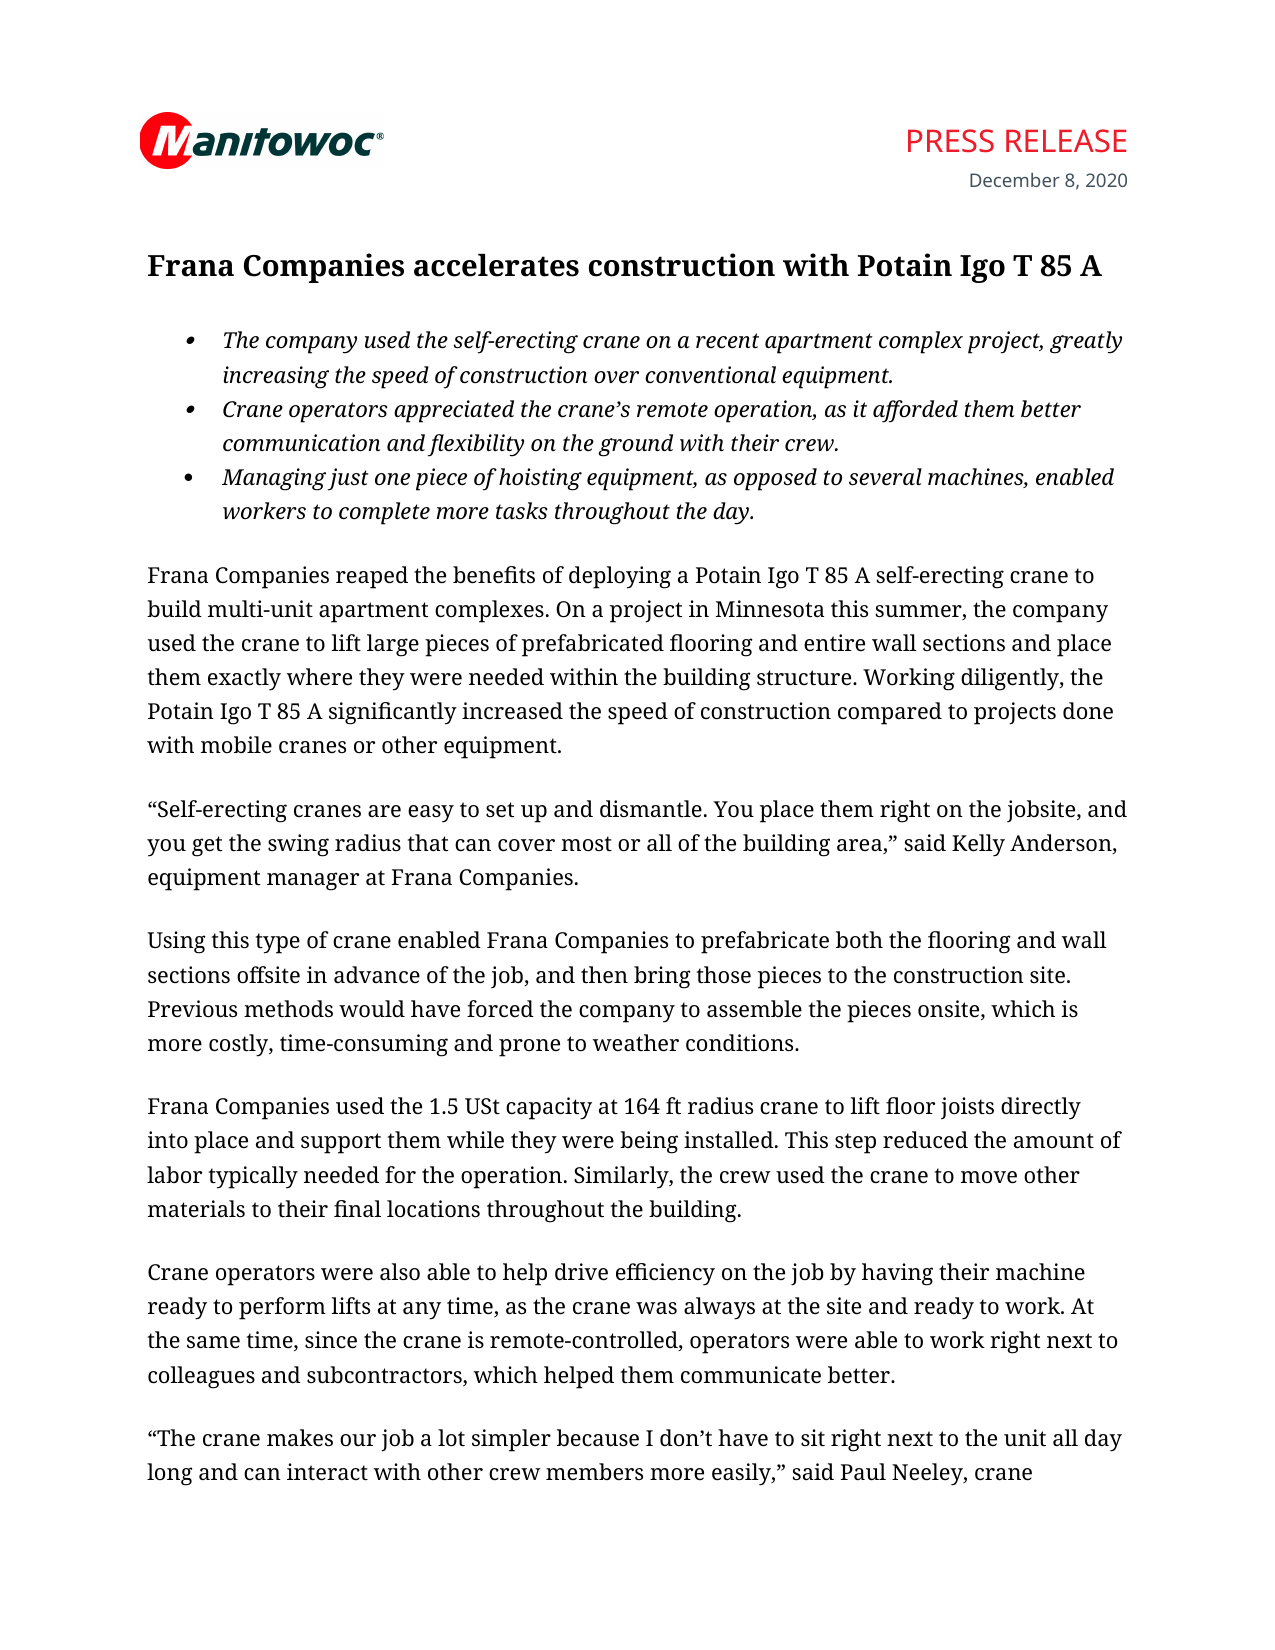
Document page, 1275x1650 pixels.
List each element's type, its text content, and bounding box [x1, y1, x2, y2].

list Crane operators appreciated the crane’s remote operation, as it afforded them better communication and flexibility on the ground with their crew. [184, 394, 1128, 458]
text PRESS RELEASE [384, 118, 1128, 161]
text Frana Companies reaped the benefits of deploying a Potain Igo T 85 A self-erecting crane to build multi-unit apartment complexes. On a project in Minnesota this summer, the company used the crane to lift large pieces of prefabricated flooring and entire wall sections and place them exactly where they were needed within the building structure. Working diligently, the Potain Igo T 85 A significantly increased the speed of construction compared to projects done with mobile cranes or other equipment. [147, 560, 1128, 760]
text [147, 1423, 1128, 1487]
list The company used the self-erecting crane on a recent apartment complex project, greatly increasing the speed of construction over conventional equipment. [184, 326, 1128, 389]
list Managing just one piece of hoisting equipment, as opposed to several machines, enabled workers to complete more tasks throughout the day. [184, 462, 1128, 526]
text December 8, 2020 [147, 167, 1128, 193]
text “Self-erecting cranes are easy to set up and dismantle. You place them right on the jobsite, and you get the swing radius that can cover most or all of the building area,” said Kelly Anderson, equipment manager at Frana Companies. [147, 794, 1128, 892]
text Using this type of crane enabled Frana Companies to prefabricate both the flooring and wall sections offsite in advance of the job, and then bring those pieces to the construction site. Previous methods would have forced the company to assemble the pieces onsite, which is more costly, time-consuming and prone to weather conditions. [147, 926, 1128, 1058]
text Frana Companies accelerates construction with Potain Igo T 85 A [147, 246, 1128, 285]
text Crane operators were also able to help drive efficiency on the job by having their machine ready to perform lifts at any time, as the crane was always at the site and ready to work. At the same time, since the crane is remote-controlled, operators were able to work right next to colleagues and subcontractors, which helped them communicate better. [147, 1257, 1128, 1389]
picture [140, 112, 384, 169]
text Frana Companies used the 1.5 USt capacity at 164 ft radius crane to lift floor joists directly into place and support them while they were being installed. This step reduced the amount of labor typically needed for the operation. Similarly, the crew used the crane to move other materials to their final locations throughout the building. [147, 1091, 1128, 1224]
